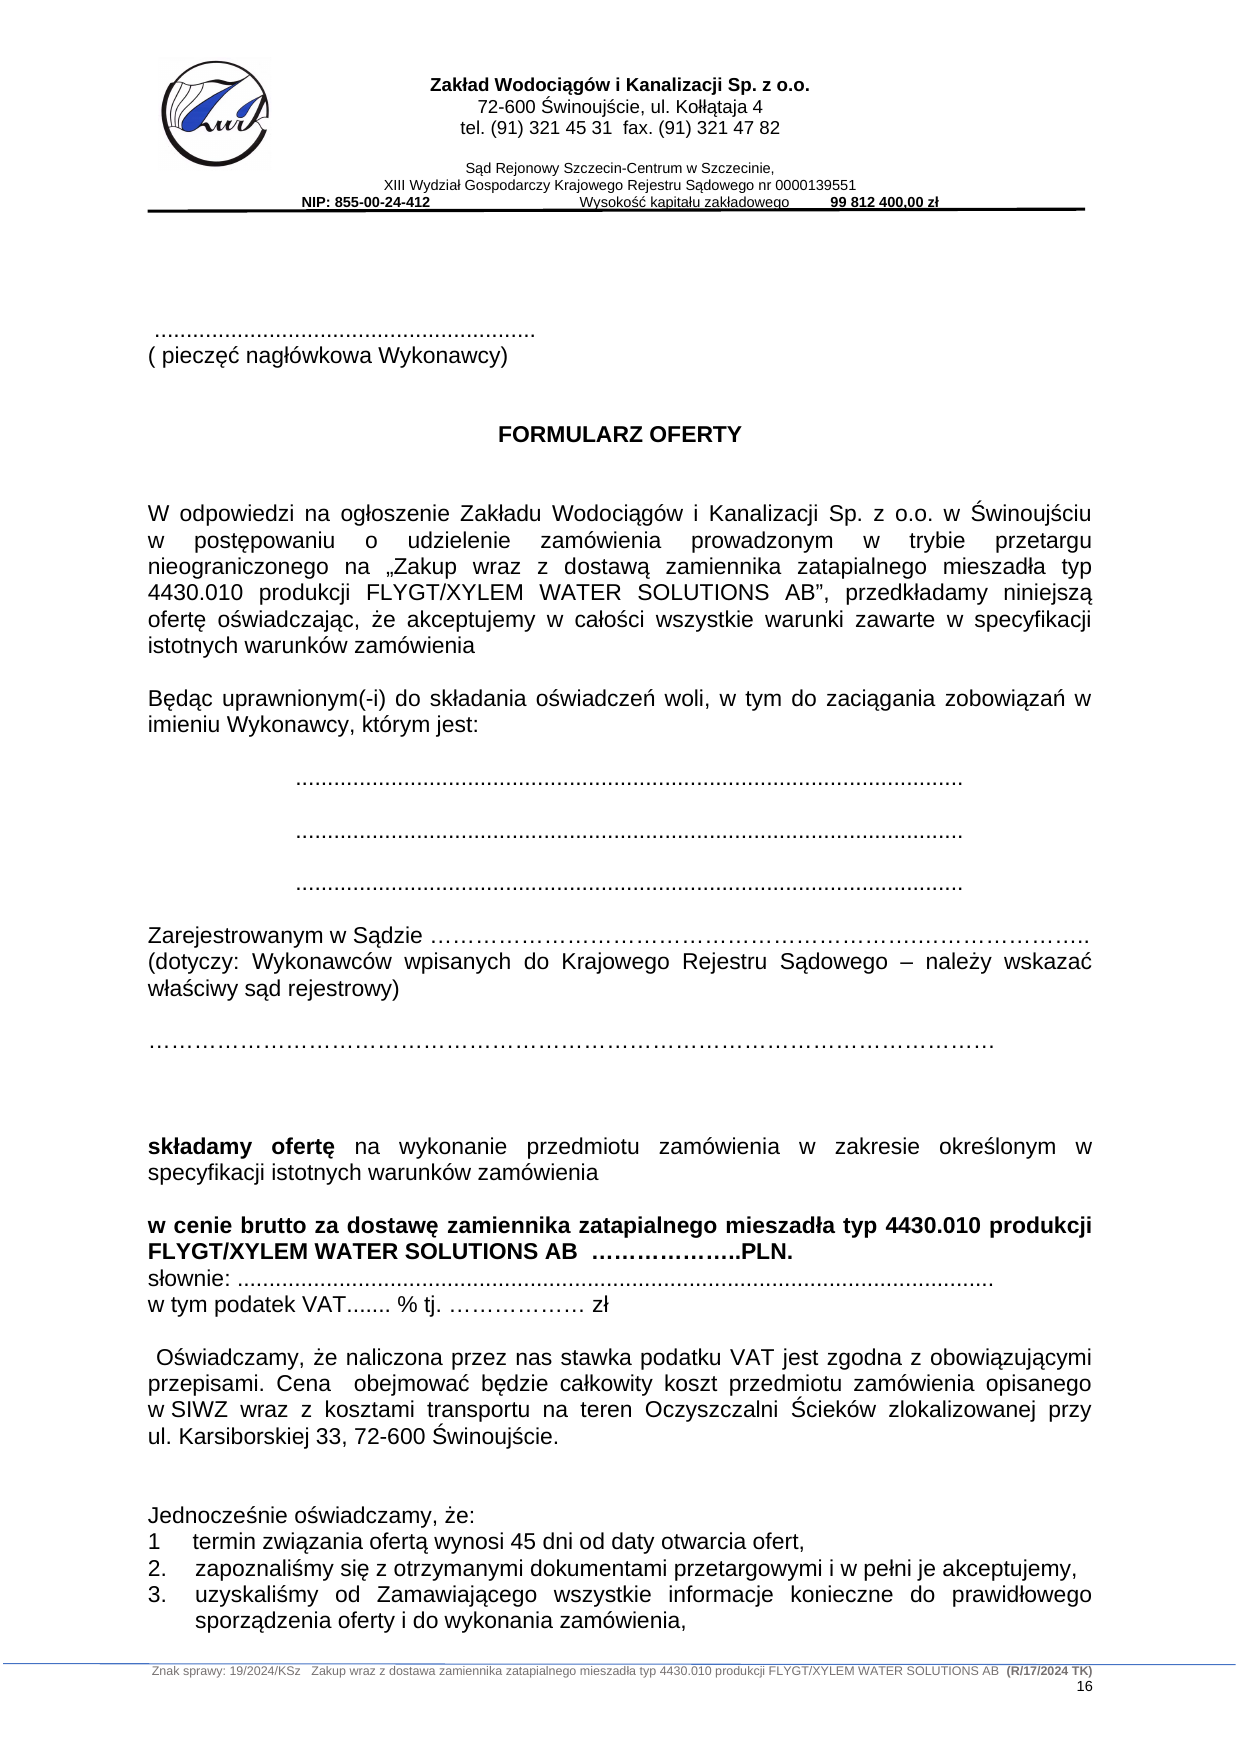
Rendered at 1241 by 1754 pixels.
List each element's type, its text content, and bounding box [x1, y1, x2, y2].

text w tym podatek VAT....... % tj. ……………… zł [148, 1291, 1092, 1317]
text składamy ofertę na wykonanie przedmiotu zamówienia w zakresie określonym w specyfikacji istotnych warunków zamówienia [148, 1133, 1092, 1186]
text ......................................................................................................... [148, 869, 1092, 896]
text w cenie brutto za dostawę zamiennika zatapialnego mieszadła typ 4430.010 produkcji FLYGT/XYLEM WATER SOLUTIONS AB ………………..PLN. [148, 1212, 1092, 1264]
text ......................................................................................................... [148, 817, 1092, 843]
text W odpowiedzi na ogłoszenie Zakładu Wodociągów i Kanalizacji Sp. z o.o. w Świnoujściu w postępowaniu o udzielenie zamówienia prowadzonym w trybie przetargu nieograniczonego na „Zakup wraz z dostawą zamiennika zatapialnego mieszadła typ 4430.010 produkcji FLYGT/XYLEM WATER SOLUTIONS AB”, przedkładamy niniejszą ofertę oświadczając, że akceptujemy w całości wszystkie warunki zawarte w specyfikacji istotnych warunków zamówienia [148, 500, 1092, 658]
text Zarejestrowanym w Sądzie ……………………………………………………….………………….. [148, 922, 1092, 948]
text FORMULARZ OFERTY [148, 421, 1092, 448]
subtitle Będąc uprawnionym(-i) do składania oświadczeń woli, w tym do zaciągania zobowiązań w imieniu Wykonawcy, którym jest: [148, 685, 1092, 737]
text słownie: ....................................................................................................................... [148, 1264, 1092, 1291]
text ......................................................................................................... [148, 764, 1092, 790]
list uzyskaliśmy od Zamawiającego wszystkie informacje konieczne do prawidłowego sporządzenia oferty i do wykonania zamówienia, [148, 1581, 1092, 1633]
text (dotyczy: Wykonawców wpisanych do Krajowego Rejestru Sądowego – należy wskazać właściwy sąd rejestrowy) [148, 948, 1092, 1001]
text Jednocześnie oświadczamy, że: [148, 1502, 1092, 1528]
text ............................................................ [148, 316, 1092, 342]
list zapoznaliśmy się z otrzymanymi dokumentami przetargowymi i w pełni je akceptujemy, [148, 1554, 1092, 1581]
text Oświadczamy, że naliczona przez nas stawka podatku VAT jest zgodna z obowiązującymi przepisami. Cena obejmować będzie całkowity koszt przedmiotu zamówienia opisanego w SIWZ wraz z kosztami transportu na teren Oczyszczalni Ścieków zlokalizowanej przy ul. Karsiborskiej 33, 72-600 Świnoujście. [148, 1344, 1092, 1449]
picture [158, 57, 272, 171]
text ………………………………………………………………………………………………… [148, 1027, 1092, 1054]
text ( pieczęć nagłówkowa Wykonawcy) [148, 342, 1092, 368]
text 1 termin związania ofertą wynosi 45 dni od daty otwarcia ofert, [148, 1528, 1092, 1554]
